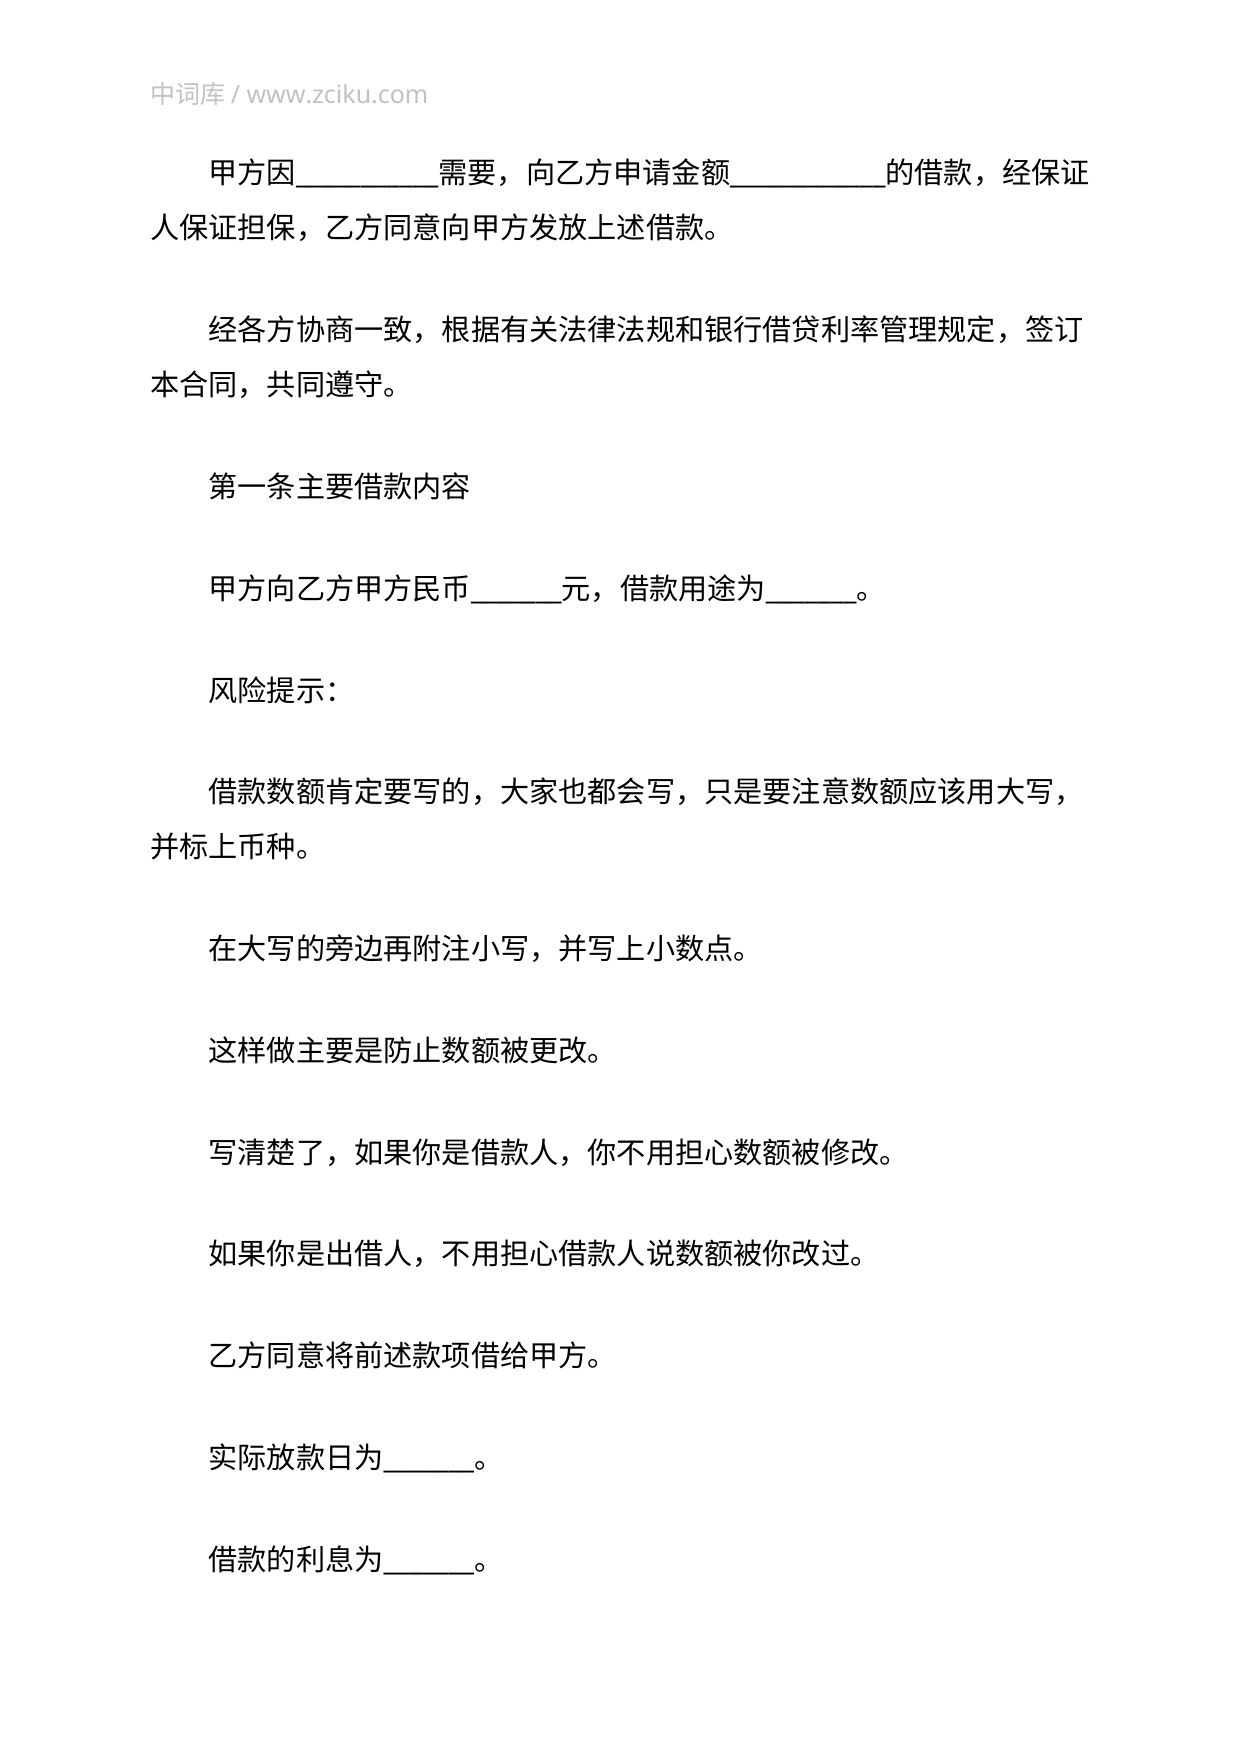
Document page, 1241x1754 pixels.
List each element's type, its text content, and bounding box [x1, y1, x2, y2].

text 经各方协商一致，根据有关法律法规和银行借贷利率管理规定，签订本合同，共同遵守。 [150, 307, 1090, 404]
text 甲方因___________需要，向乙方申请金额____________的借款，经保证人保证担保，乙方同意向甲方发放上述借款。 [150, 150, 1090, 247]
text 第一条主要借款内容 [150, 463, 1090, 506]
text 风险提示： [150, 667, 1090, 709]
text 甲方向乙方甲方民币_______元，借款用途为_______。 [150, 565, 1090, 608]
text 这样做主要是防止数额被更改。 [150, 1027, 1090, 1070]
text 实际放款日为_______。 [150, 1434, 1090, 1477]
text 乙方同意将前述款项借给甲方。 [150, 1333, 1090, 1375]
text 借款数额肯定要写的，大家也都会写，只是要注意数额应该用大写，并标上币种。 [150, 769, 1090, 866]
text 写清楚了，如果你是借款人，你不用担心数额被修改。 [150, 1129, 1090, 1171]
text 如果你是出借人，不用担心借款人说数额被你改过。 [150, 1231, 1090, 1273]
text 在大写的旁边再附注小写，并写上小数点。 [150, 926, 1090, 968]
text 借款的利息为_______。 [150, 1536, 1090, 1579]
